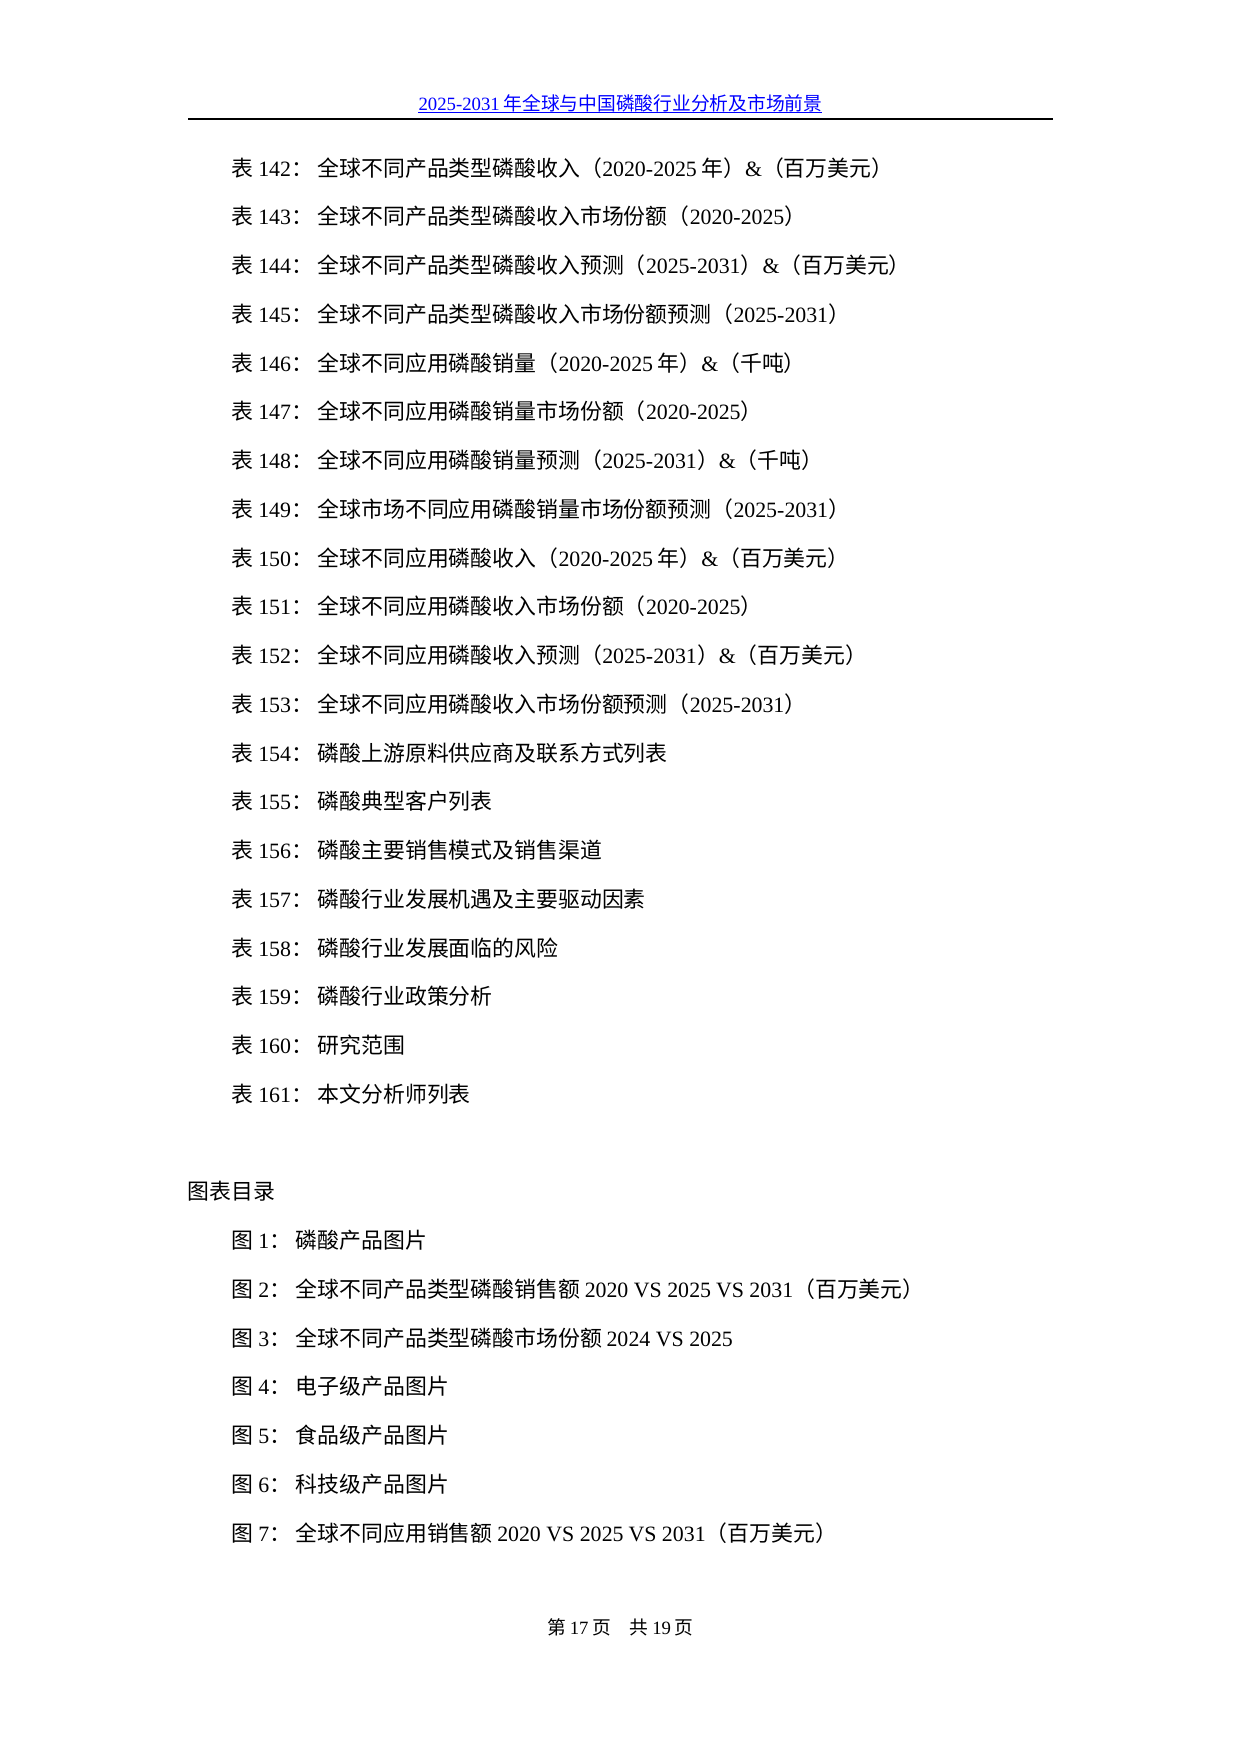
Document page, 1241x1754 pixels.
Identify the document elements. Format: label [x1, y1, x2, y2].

text [187, 150, 1053, 1548]
